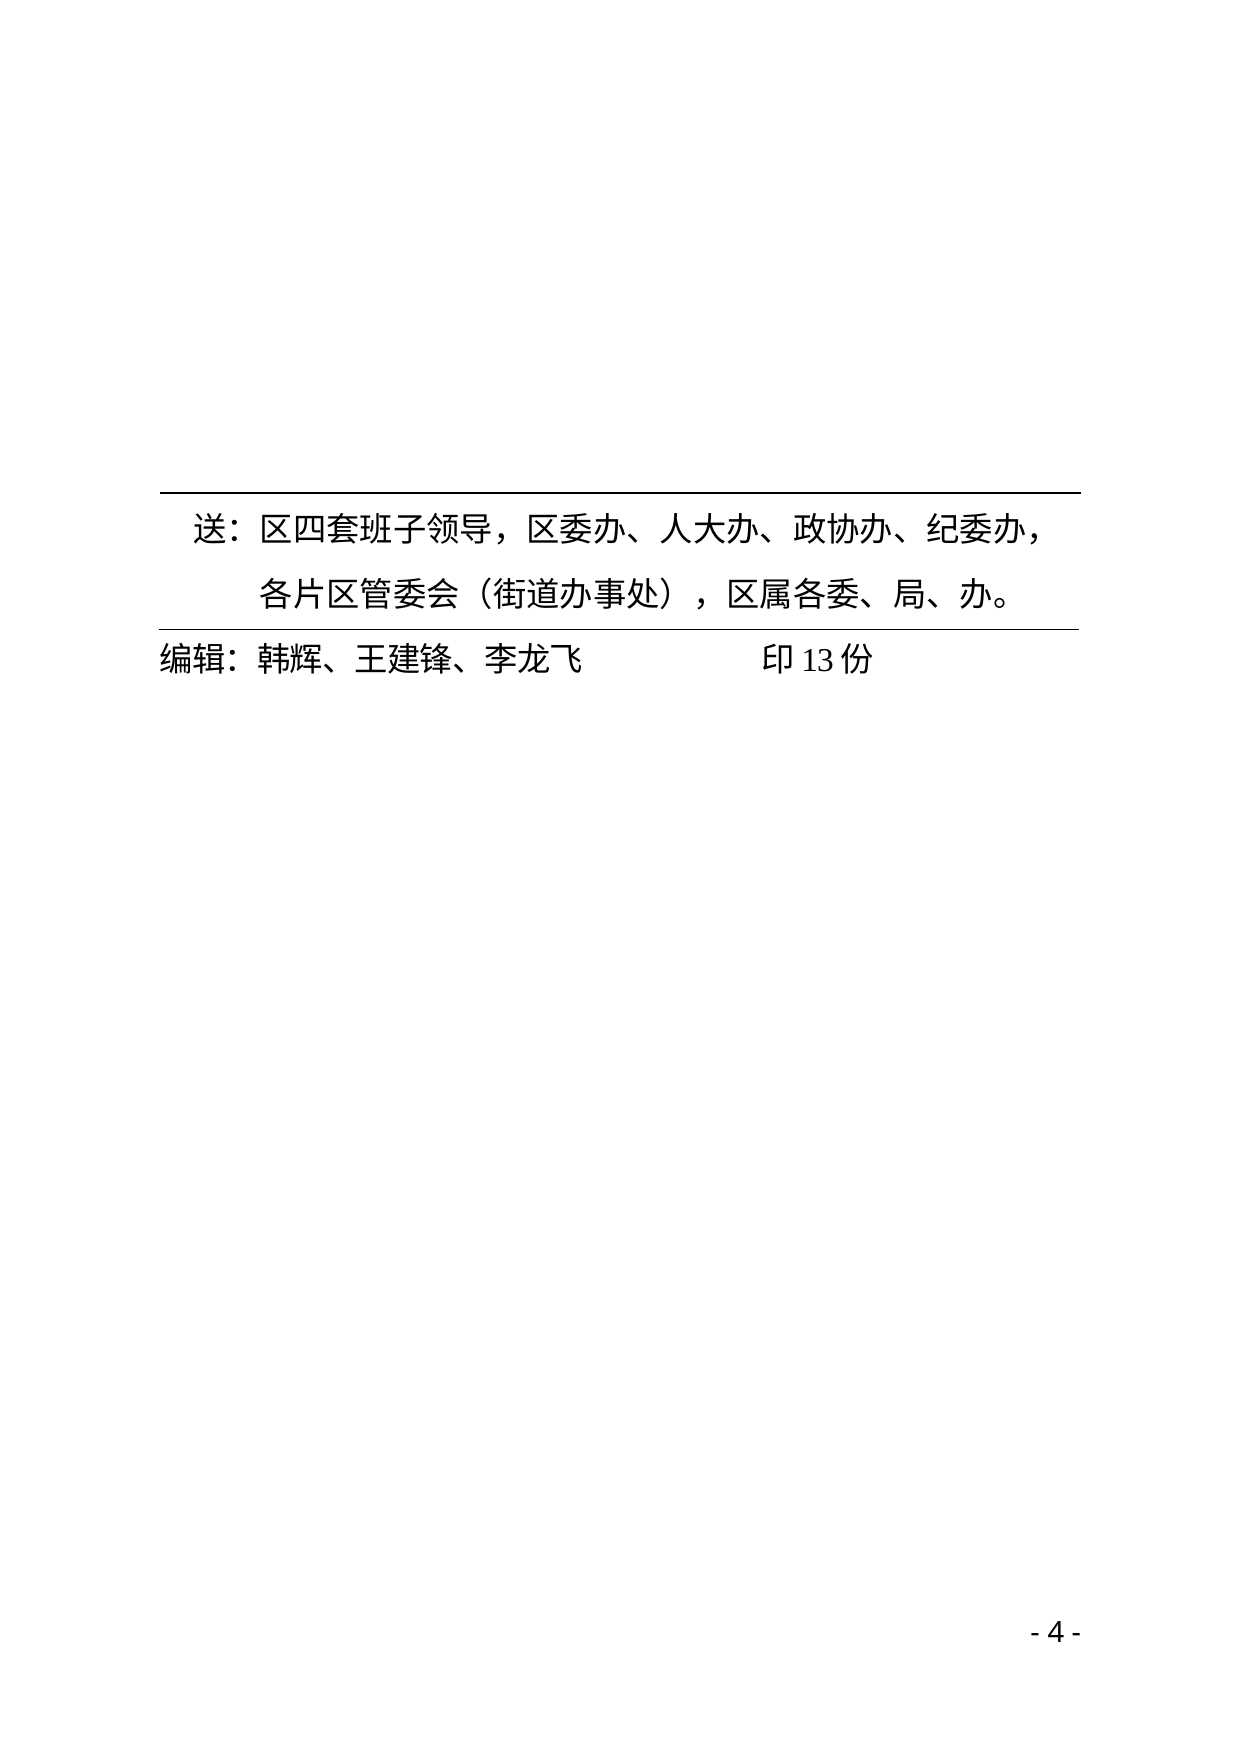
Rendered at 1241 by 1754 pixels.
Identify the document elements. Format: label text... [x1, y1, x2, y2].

text 送：区四套班子领导，区委办、人大办、政协办、纪委办， [159, 494, 1081, 559]
text 各片区管委会（街道办事处），区属各委、局、办。 [159, 559, 1081, 624]
text 编辑：韩辉、王建锋、李龙飞 印13份 [159, 624, 1081, 689]
